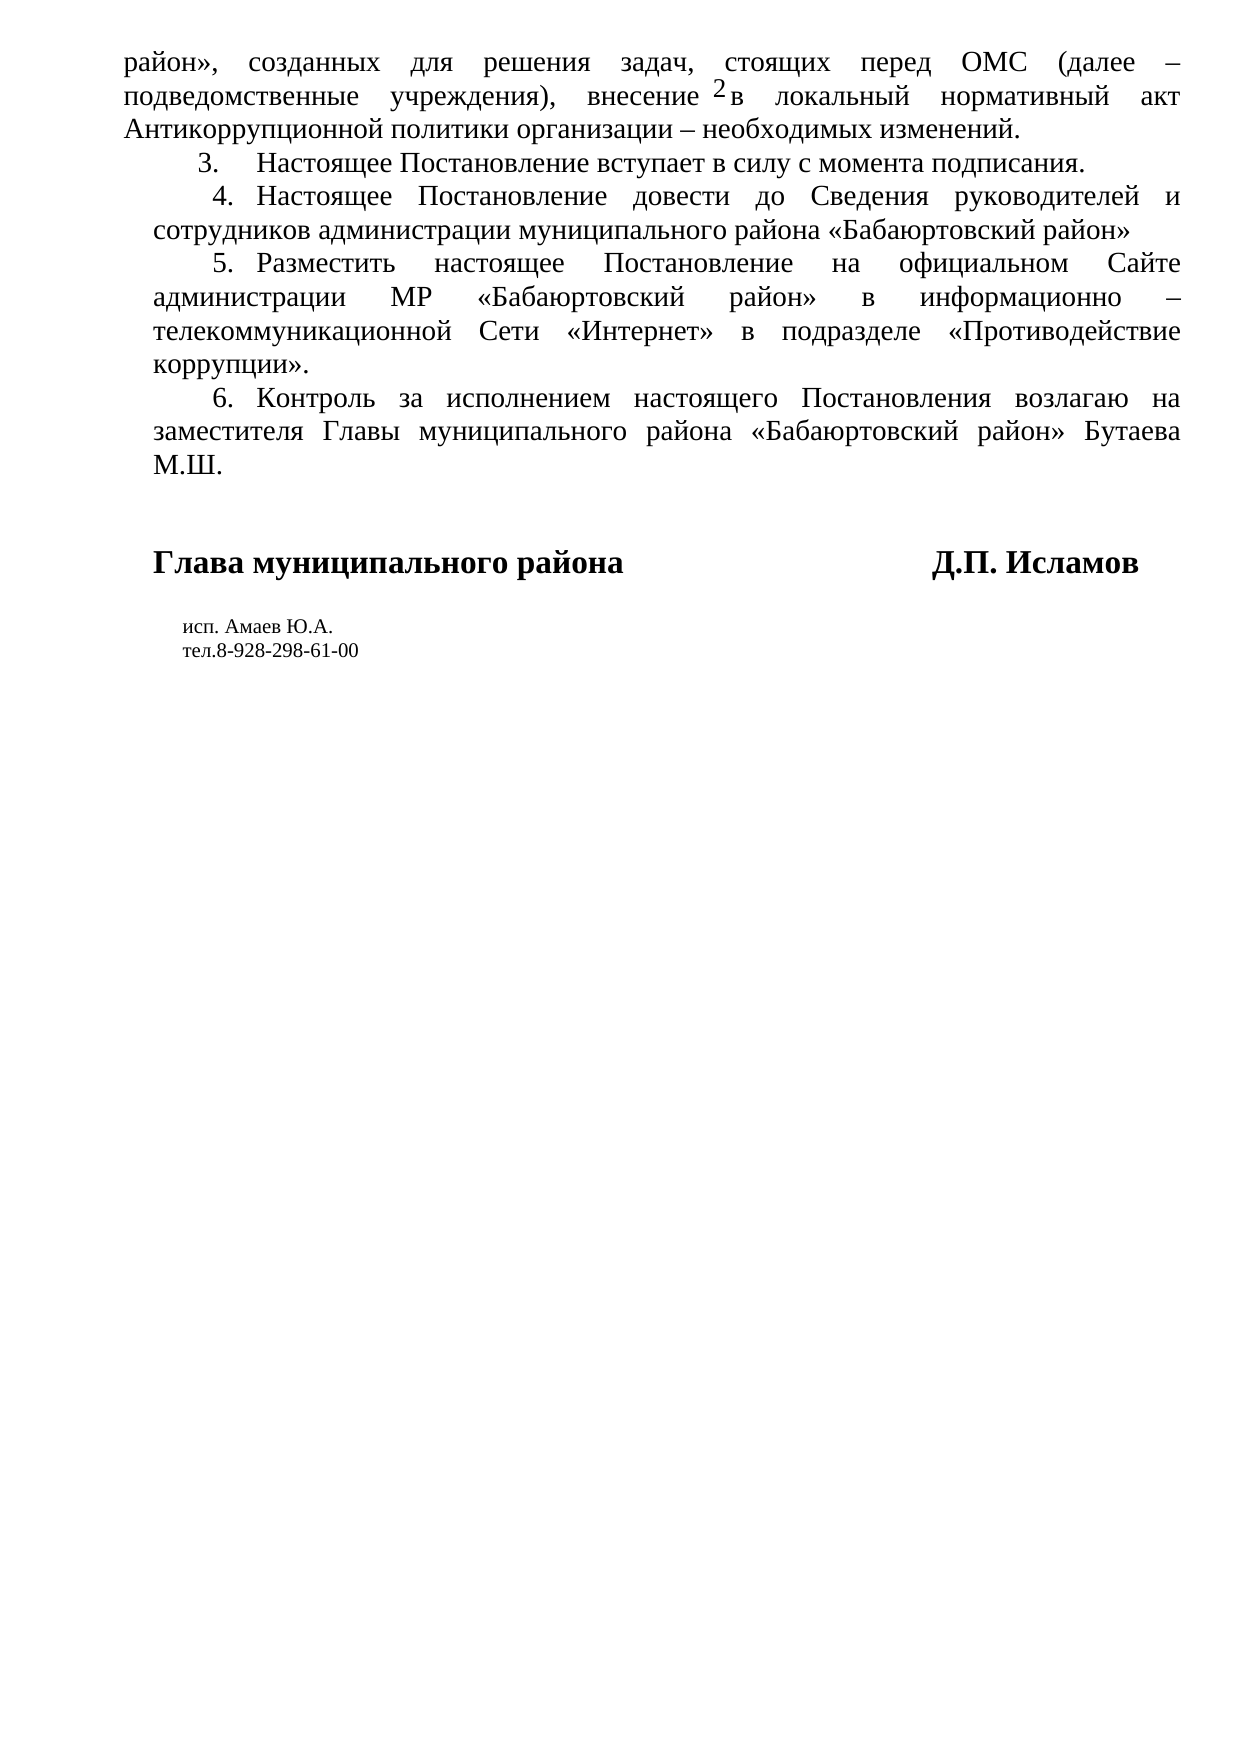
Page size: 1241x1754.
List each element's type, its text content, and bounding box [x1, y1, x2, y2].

list Контроль за исполнением настоящего Постановления возлагаю на заместителя Главы муниципального района «Бабаюртовский район» Бутаева М.Ш. [153, 380, 1182, 480]
text исп. Амаев Ю.А. [153, 614, 1182, 638]
text Глава муниципального района Д.П. Исламов [153, 542, 1182, 580]
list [123, 44, 1182, 145]
list Настоящее Постановление вступает в силу с момента подписания. [123, 145, 1182, 178]
text тел.8-928-298-61-00 [153, 638, 1182, 662]
list Настоящее Постановление довести до Сведения руководителей и сотрудников администрации муниципального района «Бабаюртовский район» [153, 178, 1182, 246]
list Разместить настоящее Постановление на официальном Сайте администрации МР «Бабаюртовский район» в информационно – телекоммуникационной Сети «Интернет» в подразделе «Противодействие коррупции». [153, 246, 1182, 380]
